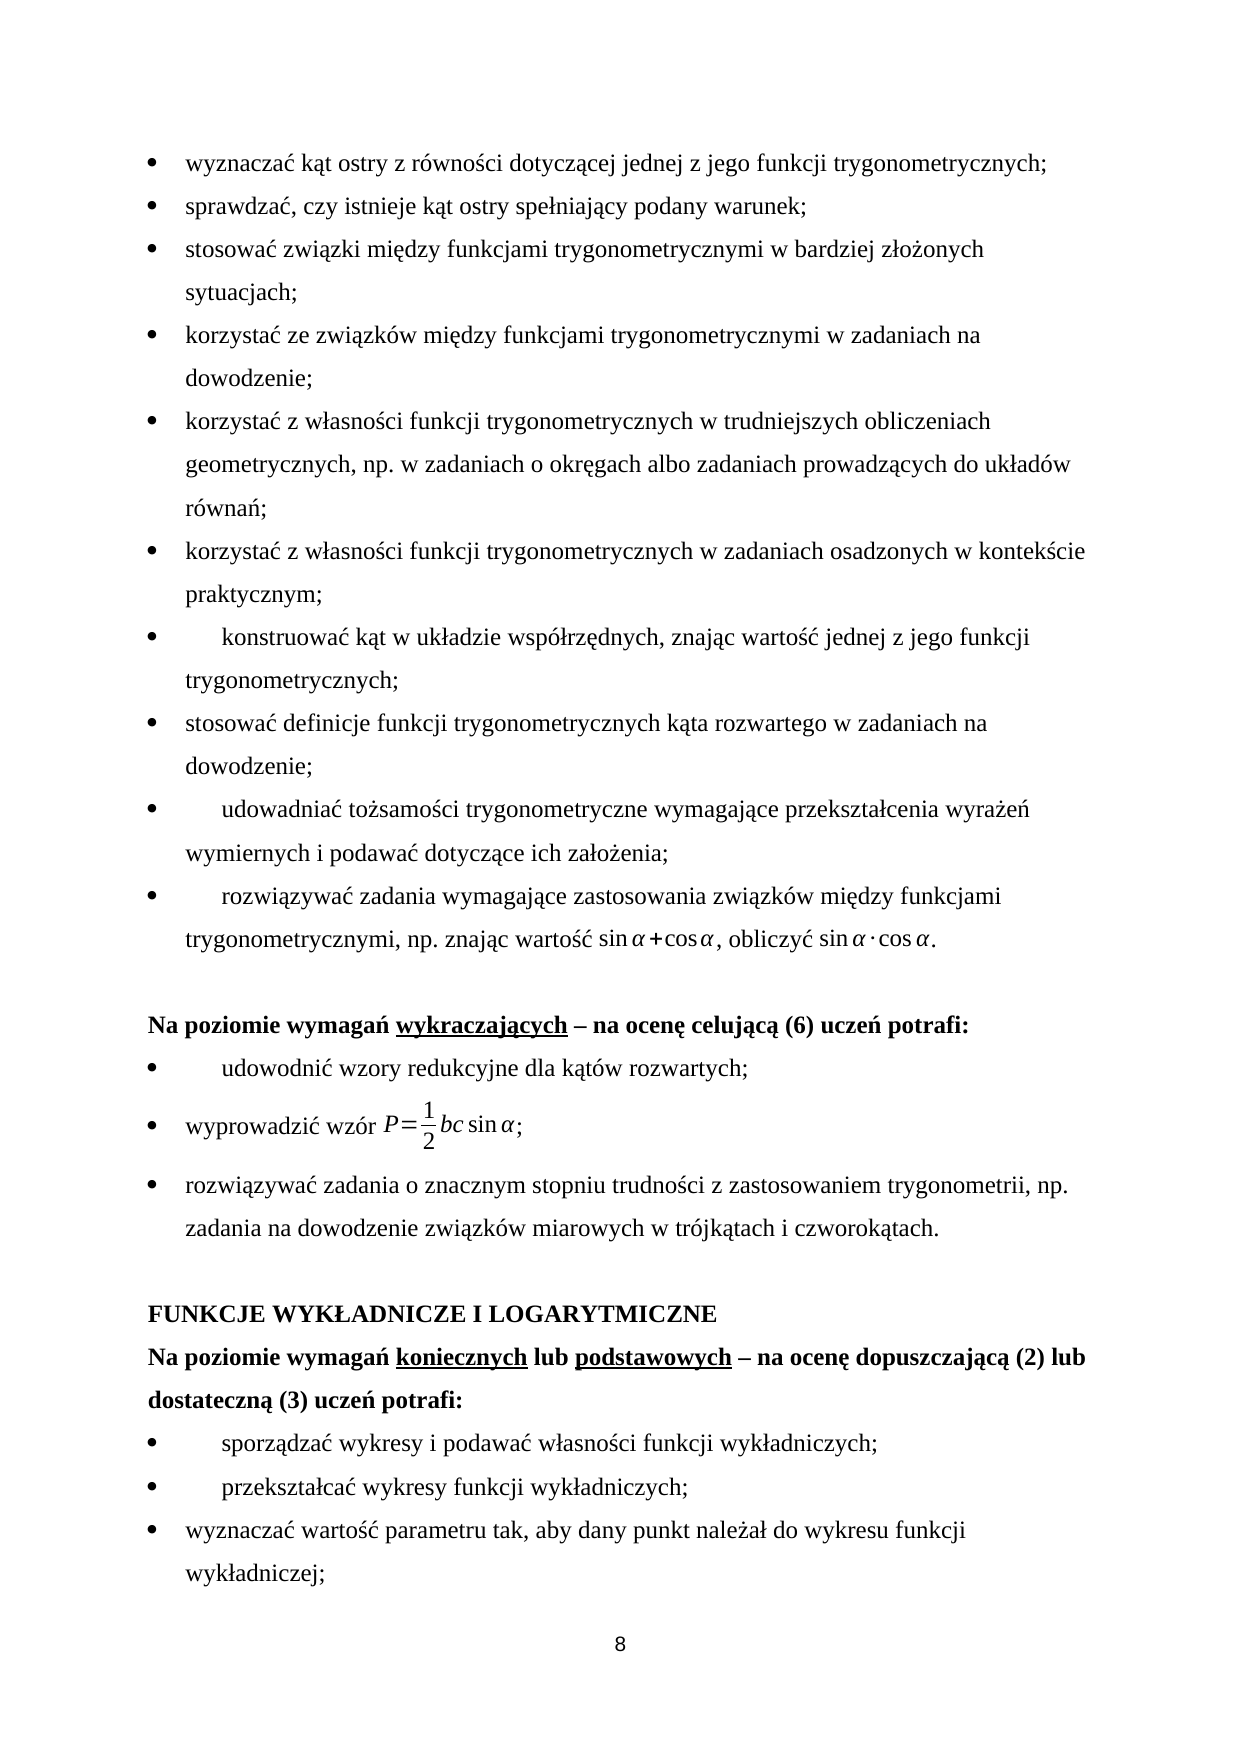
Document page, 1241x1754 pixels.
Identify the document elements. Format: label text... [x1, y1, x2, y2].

list wyznaczać wartość parametru tak, aby dany punkt należał do wykresu funkcji wykładniczej; [148, 1515, 1093, 1587]
list stosować definicje funkcji trygonometrycznych kąta rozwartego w zadaniach na dowodzenie; [148, 708, 1093, 780]
list rozwiązywać zadania o znacznym stopniu trudności z zastosowaniem trygonometrii, np. zadania na dowodzenie związków miarowych w trójkątach i czworokątach. [148, 1170, 1093, 1242]
list korzystać z własności funkcji trygonometrycznych w trudniejszych obliczeniach geometrycznych, np. w zadaniach o okręgach albo zadaniach prowadzących do układów równań; [148, 406, 1093, 521]
list wyprowadzić wzór ; [148, 1096, 1093, 1155]
list sporządzać wykresy i podawać własności funkcji wykładniczych; [148, 1428, 1093, 1457]
list rozwiązywać zadania wymagające zastosowania związków między funkcjami trygonometrycznymi, np. znając wartość , obliczyć . [148, 881, 1093, 953]
list wyznaczać kąt ostry z równości dotyczącej jednej z jego funkcji trygonometrycznych; [148, 148, 1093, 176]
list sprawdzać, czy istnieje kąt ostry spełniający podany warunek; [148, 191, 1093, 219]
list konstruować kąt w układzie współrzędnych, znając wartość jednej z jego funkcji trygonometrycznych; [148, 622, 1093, 694]
list korzystać ze związków między funkcjami trygonometrycznymi w zadaniach na dowodzenie; [148, 320, 1093, 392]
text FUNKCJE WYKŁADNICZE I LOGARYTMICZNE [148, 1299, 1093, 1328]
list przekształcać wykresy funkcji wykładniczych; [148, 1472, 1093, 1500]
list korzystać z własności funkcji trygonometrycznych w zadaniach osadzonych w kontekście praktycznym; [148, 536, 1093, 608]
text Na poziomie wymagań wykraczających – na ocenę celującą (6) uczeń potrafi: [148, 1010, 1093, 1039]
list udowadniać tożsamości trygonometryczne wymagające przekształcenia wyrażeń wymiernych i podawać dotyczące ich założenia; [148, 794, 1093, 866]
text Na poziomie wymagań koniecznych lub podstawowych – na ocenę dopuszczającą (2) lub dostateczną (3) uczeń potrafi: [148, 1342, 1093, 1414]
list udowodnić wzory redukcyjne dla kątów rozwartych; [148, 1053, 1093, 1082]
list stosować związki między funkcjami trygonometrycznymi w bardziej złożonych sytuacjach; [148, 234, 1093, 306]
